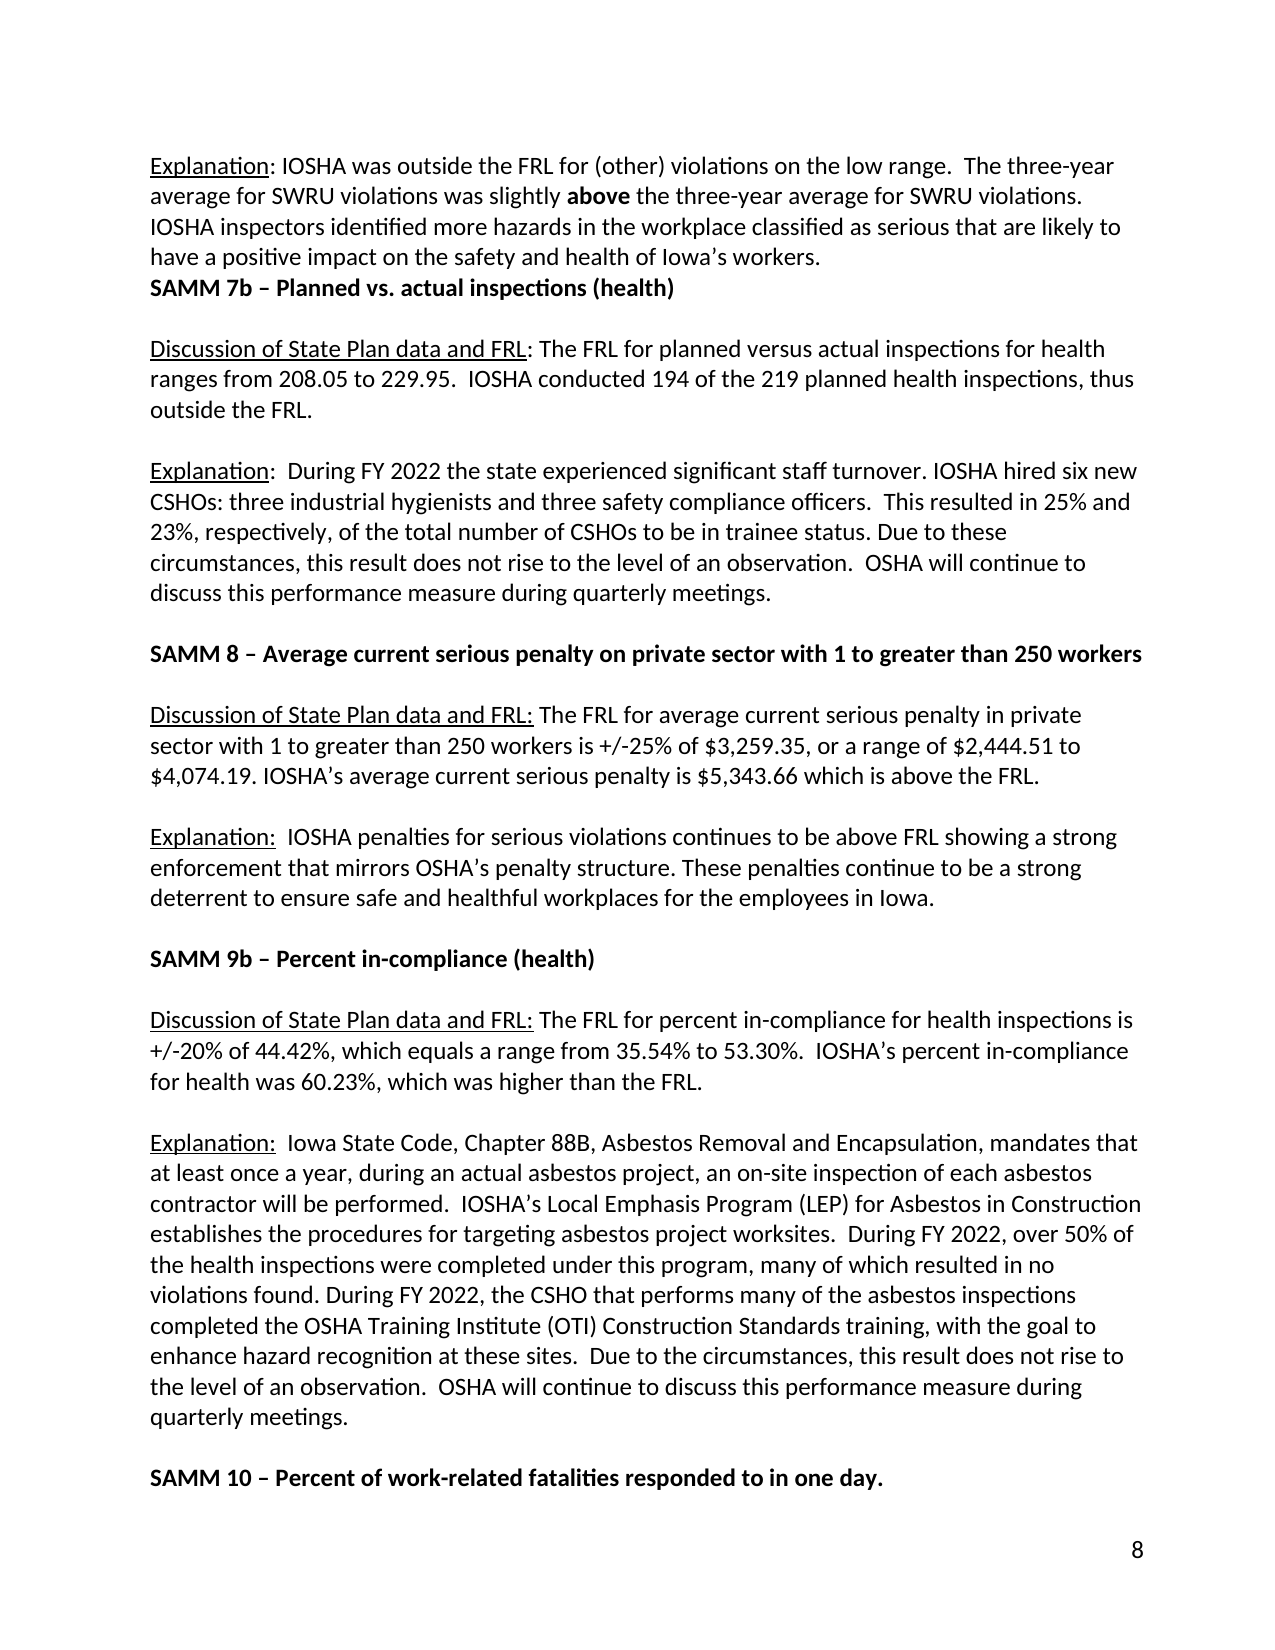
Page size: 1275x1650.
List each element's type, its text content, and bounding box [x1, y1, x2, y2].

text SAMM 9b – Percent in-compliance (health) [150, 943, 1144, 974]
text Explanation: Iowa State Code, Chapter 88B, Asbestos Removal and Encapsulation, mandates that at least once a year, during an actual asbestos project, an on-site inspection of each asbestos contractor will be performed. IOSHA’s Local Emphasis Program (LEP) for Asbestos in Construction establishes the procedures for targeting asbestos project worksites. During FY 2022, over 50% of the health inspections were completed under this program, many of which resulted in no violations found. During FY 2022, the CSHO that performs many of the asbestos inspections completed the OSHA Training Institute (OTI) Construction Standards training, with the goal to enhance hazard recognition at these sites. Due to the circumstances, this result does not rise to the level of an observation. OSHA will continue to discuss this performance measure during quarterly meetings. [150, 1127, 1144, 1432]
text Discussion of State Plan data and FRL: The FRL for average current serious penalty in private sector with 1 to greater than 250 workers is +/-25% of $3,259.35, or a range of $2,444.51 to $4,074.19. IOSHA’s average current serious penalty is $5,343.66 which is above the FRL. [150, 699, 1144, 791]
text SAMM 8 – Average current serious penalty on private sector with 1 to greater than 250 workers [150, 638, 1144, 669]
text Discussion of State Plan data and FRL: The FRL for planned versus actual inspections for health ranges from 208.05 to 229.95. IOSHA conducted 194 of the 219 planned health inspections, thus outside the FRL. [150, 333, 1144, 425]
text SAMM 10 – Percent of work-related fatalities responded to in one day. [150, 1462, 1144, 1493]
text Explanation: IOSHA penalties for serious violations continues to be above FRL showing a strong enforcement that mirrors OSHA’s penalty structure. These penalties continue to be a strong deterrent to ensure safe and healthful workplaces for the employees in Iowa. [150, 821, 1144, 913]
text Explanation: During FY 2022 the state experienced significant staff turnover. IOSHA hired six new CSHOs: three industrial hygienists and three safety compliance officers. This resulted in 25% and 23%, respectively, of the total number of CSHOs to be in trainee status. Due to these circumstances, this result does not rise to the level of an observation. OSHA will continue to discuss this performance measure during quarterly meetings. [150, 455, 1144, 608]
text Explanation: IOSHA was outside the FRL for (other) violations on the low range. The three-year average for SWRU violations was slightly above the three-year average for SWRU violations. IOSHA inspectors identified more hazards in the workplace classified as serious that are likely to have a positive impact on the safety and health of Iowa’s workers. [150, 150, 1144, 272]
text SAMM 7b – Planned vs. actual inspections (health) [150, 272, 1144, 303]
text Discussion of State Plan data and FRL: The FRL for percent in-compliance for health inspections is +/-20% of 44.42%, which equals a range from 35.54% to 53.30%. IOSHA’s percent in-compliance for health was 60.23%, which was higher than the FRL. [150, 1004, 1144, 1096]
